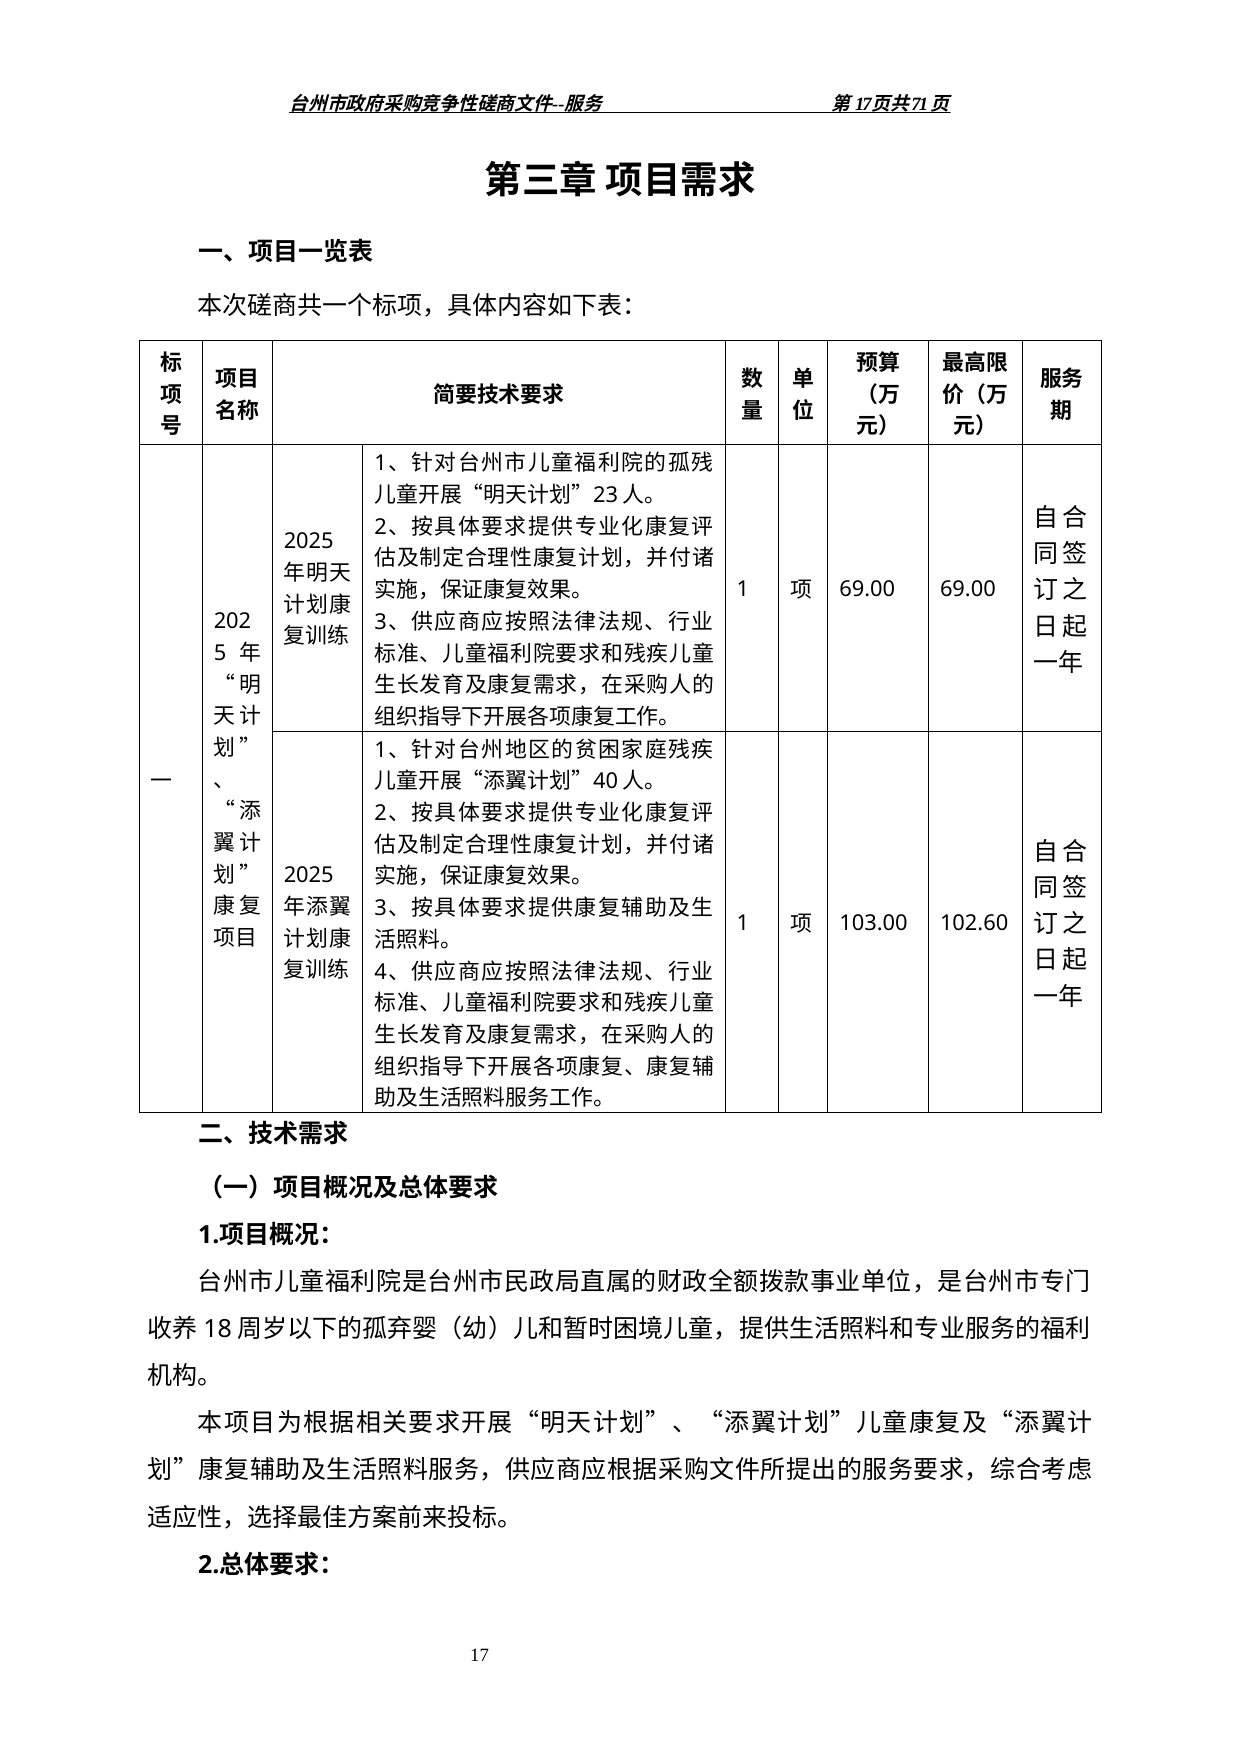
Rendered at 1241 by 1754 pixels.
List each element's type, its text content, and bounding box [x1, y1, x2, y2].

table_cell 1、针对台州地区的贫困家庭残疾儿童开展“添翼计划”40人。 2、按具体要求提供专业化康复评估及制定合理性康复计划，并付诸实施，保证康复效果。 3、按具体要求提供康复辅助及生活照料。 4、供应商应按照法律法规、行业标准、儿童福利院要求和残疾儿童生长发育及康复需求，在采购人的组织指导下开展各项康复、康复辅助及生活照料服务工作。 [363, 732, 725, 1112]
table_cell 69.00 [828, 445, 928, 731]
text 一、项目一览表 [148, 231, 1090, 268]
table_cell 项 [779, 732, 827, 1112]
table_cell 自合同签订之日起一年 [1023, 445, 1101, 731]
table_header 单位 [779, 341, 827, 444]
table_header 最高限价（万元） [929, 341, 1022, 444]
table_cell 2025年添翼计划康复训练 [273, 732, 362, 1112]
table_header 预算 （万元） [828, 341, 928, 444]
table_cell 1 [726, 445, 778, 731]
table_cell 1、针对台州市儿童福利院的孤残儿童开展“明天计划”23人。 2、按具体要求提供专业化康复评估及制定合理性康复计划，并付诸实施，保证康复效果。 3、供应商应按照法律法规、行业标准、儿童福利院要求和残疾儿童生长发育及康复需求，在采购人的组织指导下开展各项康复工作。 [363, 445, 725, 731]
text 台州市儿童福利院是台州市民政局直属的财政全额拨款事业单位，是台州市专门收养18周岁以下的孤弃婴（幼）儿和暂时困境儿童，提供生活照料和专业服务的福利机构。 [148, 1262, 1092, 1392]
text 二、技术需求 [148, 1113, 1090, 1149]
table_header 服务期 [1023, 341, 1101, 444]
text 1.项目概况： [148, 1214, 1092, 1251]
table_cell 自合同签订之日起一年 [1023, 732, 1101, 1112]
text 本项目为根据相关要求开展“明天计划”、“添翼计划”儿童康复及“添翼计划”康复辅助及生活照料服务，供应商应根据采购文件所提出的服务要求，综合考虑适应性，选择最佳方案前来投标。 [148, 1403, 1092, 1533]
table_cell 1 [726, 732, 778, 1112]
table_cell 102.60 [929, 732, 1022, 1112]
table_header 数量 [726, 341, 778, 444]
text （一）项目概况及总体要求 [148, 1167, 1090, 1204]
list 项目需求 [148, 150, 1092, 204]
table_cell 103.00 [828, 732, 928, 1112]
table_cell 2025年明天计划康复训练 [273, 445, 362, 731]
text 2.总体要求： [148, 1544, 1092, 1580]
table_header 简要技术要求 [273, 341, 725, 444]
table_cell 2025年“明天计划”、“添翼计划”康复项目 [203, 445, 272, 1112]
table_cell 69.00 [929, 445, 1022, 731]
table_header 标项号 [140, 341, 202, 444]
table_cell 一 [140, 445, 202, 1112]
table_header 项目名称 [203, 341, 272, 444]
text 本次磋商共一个标项，具体内容如下表： [148, 286, 1090, 322]
table_cell 项 [779, 445, 827, 731]
